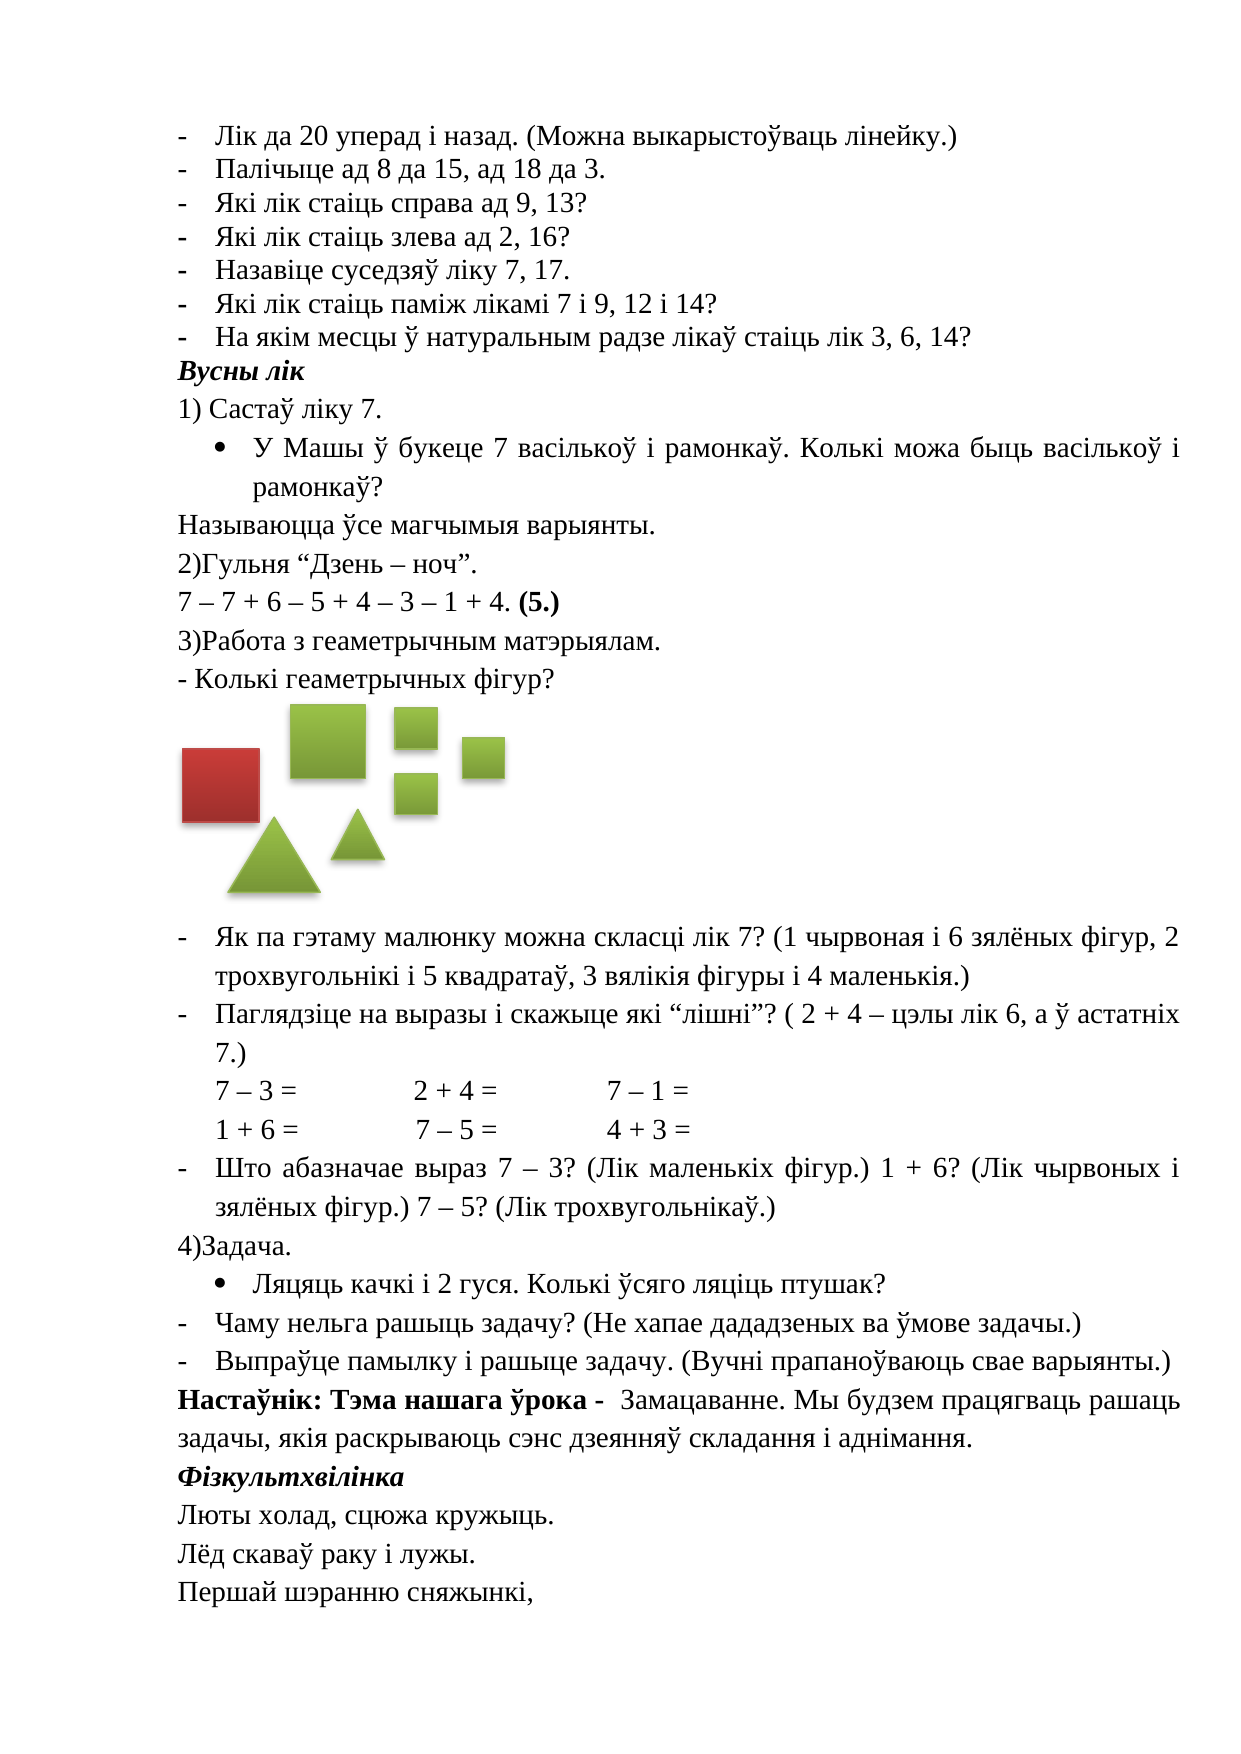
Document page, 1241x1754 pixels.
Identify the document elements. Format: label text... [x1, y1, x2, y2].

text 1) Састаў ліку 7. [177, 391, 1181, 425]
list Паглядзіце на выразы і скажыце які “лішні”? ( 2 + 4 – цэлы лік 6, а ў астатніх 7.) [177, 996, 1181, 1068]
list Як па гэтаму малюнку можна скласці лік 7? (1 чырвоная і 6 зялёных фігур, 2 трохвугольнікі і 5 квадратаў, 3 вялікія фігуры і 4 маленькія.) [177, 919, 1181, 991]
list Які лік стаіць злева ад 2, 16? [177, 219, 1181, 252]
text Настаўнік: Тэма нашага ўрока - Замацаванне. Мы будзем працягваць рашаць задачы, якія раскрываюць сэнс дзеянняў складання і аднімання. [177, 1382, 1181, 1454]
list Ляцяць качкі і 2 гуся. Колькі ўсяго ляціць птушак? [215, 1266, 1181, 1300]
text Люты холад, сцюжа кружыць. [177, 1497, 1181, 1531]
list Што абазначае выраз 7 – 3? (Лік маленькіх фігур.) 1 + 6? (Лік чырвоных і зялёных фігур.) 7 – 5? (Лік трохвугольнікаў.) [177, 1151, 1181, 1223]
text Першай шэранню сняжынкі, [177, 1574, 1181, 1608]
text Вусны лік [177, 353, 1181, 386]
text 4)Задача. [177, 1228, 1181, 1261]
text Фізкультхвілінка [177, 1459, 1181, 1492]
list Які лік стаіць справа ад 9, 13? [177, 185, 1181, 219]
text 7 – 7 + 6 – 5 + 4 – 3 – 1 + 4. (5.) [177, 584, 1181, 618]
list Выпраўце памылку і рашыце задачу. (Вучні прапаноўваюць свае варыянты.) [177, 1343, 1181, 1377]
list На якім месцы ў натуральным радзе лікаў стаіць лік 3, 6, 14? [177, 319, 1181, 353]
list 7 – 3 = 2 + 4 = 7 – 1 = [215, 1073, 1181, 1107]
list Які лік стаіць паміж лікамі 7 і 9, 12 і 14? [177, 286, 1181, 319]
text Называюцца ўсе магчымыя варыянты. [177, 507, 1181, 541]
list У Машы ў букеце 7 васількоў і рамонкаў. Колькі можа быць васількоў і рамонкаў? [215, 430, 1181, 502]
text Лёд скаваў раку і лужы. [177, 1536, 1181, 1569]
text - Колькі геаметрычных фігур? [177, 661, 1181, 695]
text 3)Работа з геаметрычным матэрыялам. [177, 623, 1181, 656]
list 1 + 6 = 7 – 5 = 4 + 3 = [215, 1112, 1181, 1146]
list Палічыце ад 8 да 15, ад 18 да 3. [177, 152, 1181, 185]
text 2)Гульня “Дзень – ноч”. [177, 546, 1181, 579]
list Назавіце суседзяў ліку 7, 17. [177, 252, 1181, 286]
list Лік да 20 уперад і назад. (Можна выкарыстоўваць лінейку.) [177, 118, 1181, 152]
list Чаму нельга рашыць задачу? (Не хапае дададзеных ва ўмове задачы.) [177, 1305, 1181, 1338]
